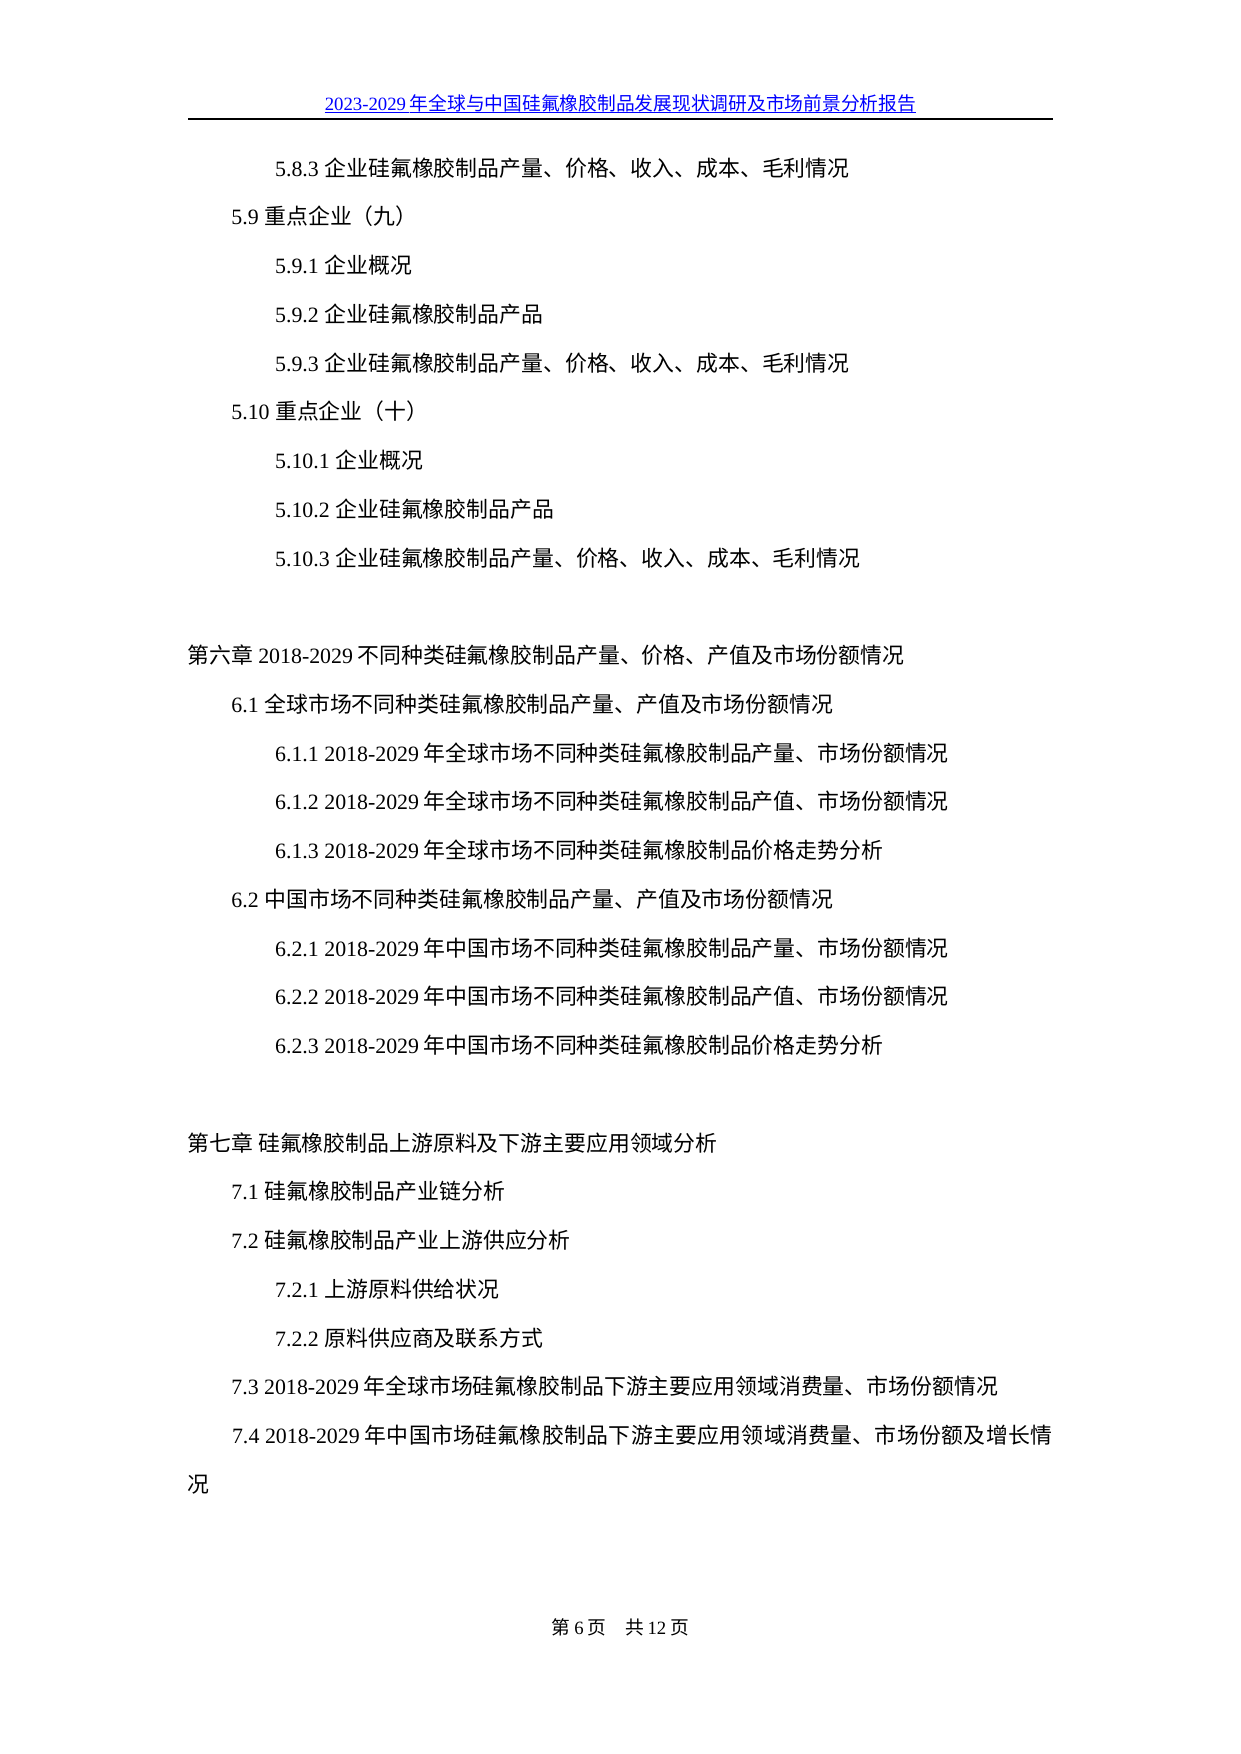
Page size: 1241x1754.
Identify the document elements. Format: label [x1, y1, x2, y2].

text [187, 150, 1053, 1499]
